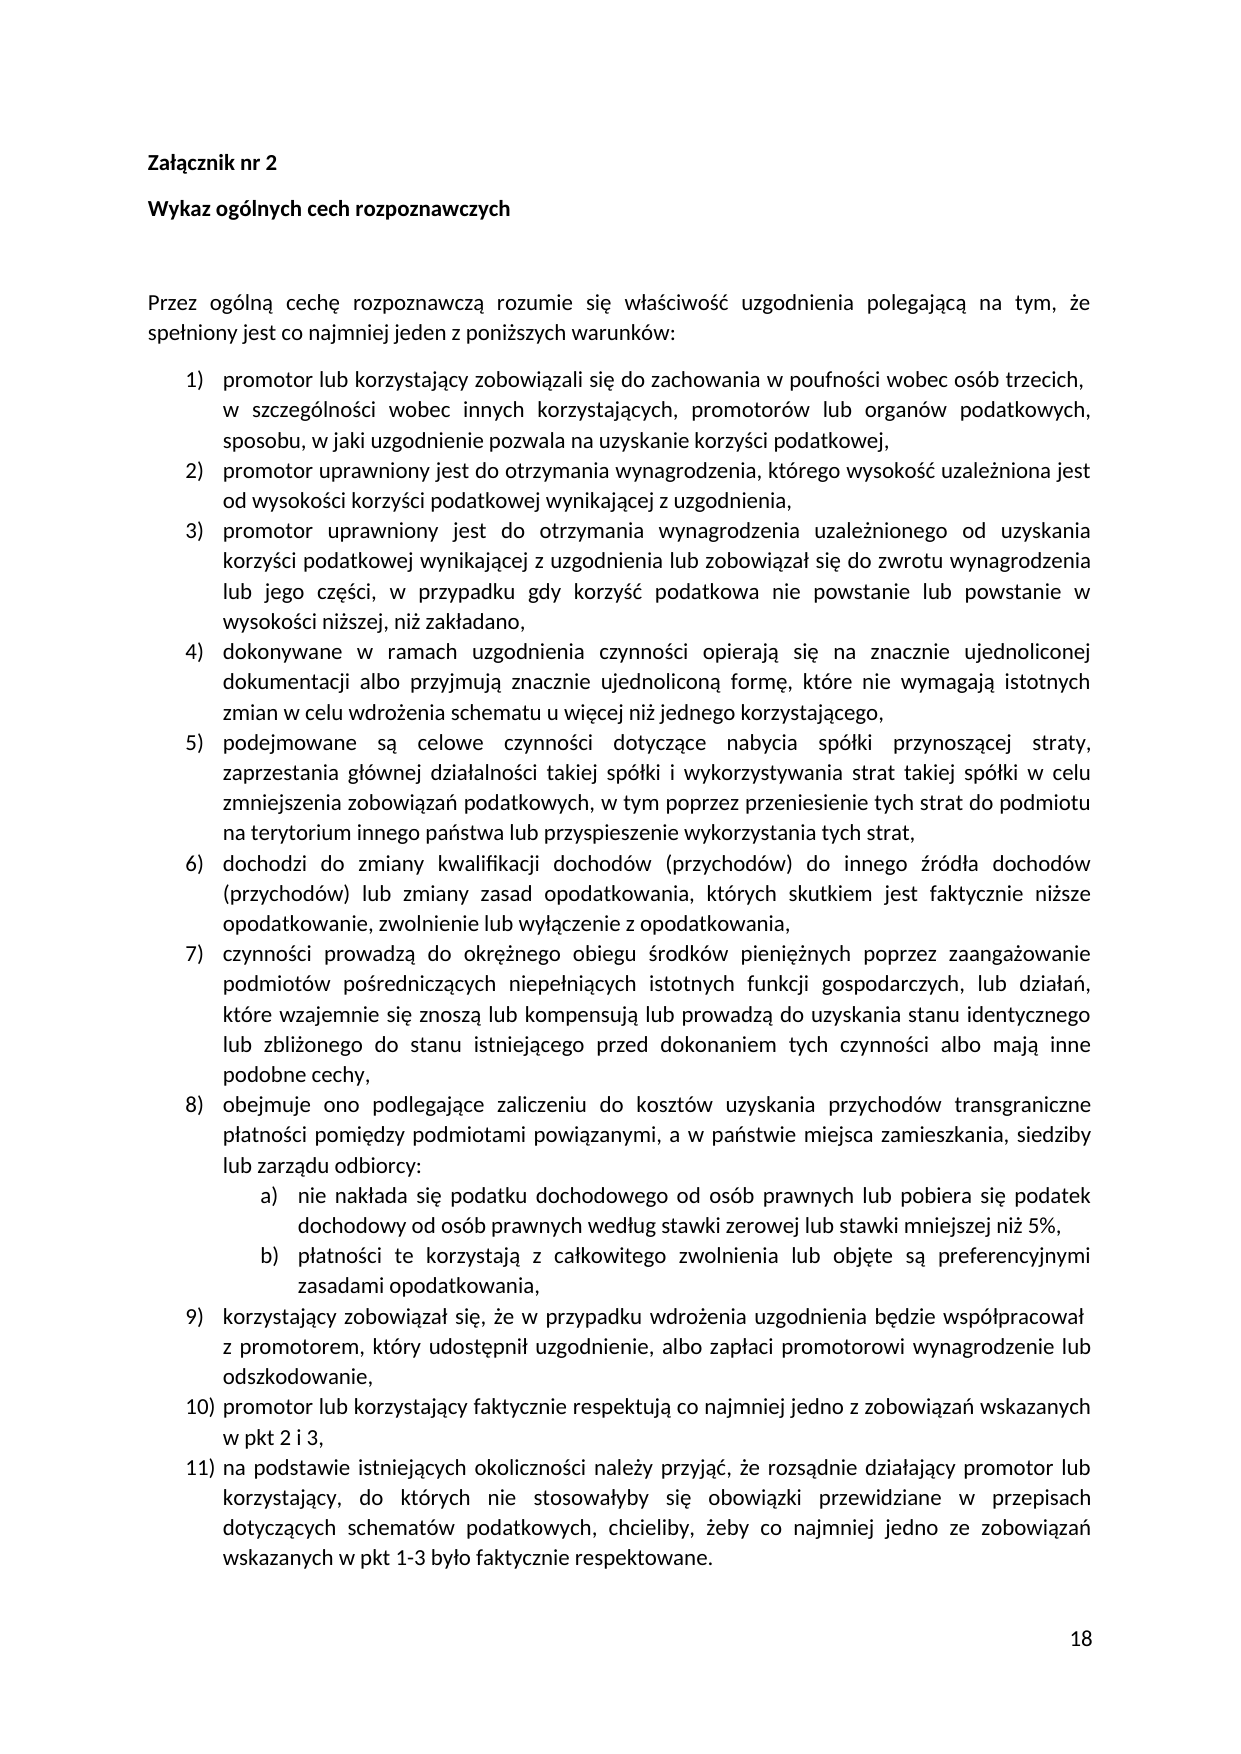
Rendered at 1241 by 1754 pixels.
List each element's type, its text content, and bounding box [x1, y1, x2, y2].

list promotor lub korzystający faktycznie respektują co najmniej jedno z zobowiązań wskazanych w pkt 2 i 3, [185, 1392, 1092, 1451]
list dochodzi do zmiany kwalifikacji dochodów (przychodów) do innego źródła dochodów (przychodów) lub zmiany zasad opodatkowania, których skutkiem jest faktycznie niższe opodatkowanie, zwolnienie lub wyłączenie z opodatkowania, [185, 849, 1092, 937]
list płatności te korzystają z całkowitego zwolnienia lub objęte są preferencyjnymi zasadami opodatkowania, [260, 1241, 1092, 1300]
list promotor lub korzystający zobowiązali się do zachowania w poufności wobec osób trzecich, w szczególności wobec innych korzystających, promotorów lub organów podatkowych, sposobu, w jaki uzgodnienie pozwala na uzyskanie korzyści podatkowej, [185, 365, 1092, 454]
list obejmuje ono podlegające zaliczeniu do kosztów uzyskania przychodów transgraniczne płatności pomiędzy podmiotami powiązanymi, a w państwie miejsca zamieszkania, siedziby lub zarządu odbiorcy: [185, 1090, 1092, 1179]
list na podstawie istniejących okoliczności należy przyjąć, że rozsądnie działający promotor lub korzystający, do których nie stosowałyby się obowiązki przewidziane w przepisach dotyczących schematów podatkowych, chcieliby, żeby co najmniej jedno ze zobowiązań wskazanych w pkt 1-3 było faktycznie respektowane. [185, 1453, 1092, 1572]
list promotor uprawniony jest do otrzymania wynagrodzenia uzależnionego od uzyskania korzyści podatkowej wynikającej z uzgodnienia lub zobowiązał się do zwrotu wynagrodzenia lub jego części, w przypadku gdy korzyść podatkowa nie powstanie lub powstanie w wysokości niższej, niż zakładano, [185, 516, 1092, 635]
list nie nakłada się podatku dochodowego od osób prawnych lub pobiera się podatek dochodowy od osób prawnych według stawki zerowej lub stawki mniejszej niż 5%, [260, 1181, 1092, 1239]
list promotor uprawniony jest do otrzymania wynagrodzenia, którego wysokość uzależniona jest od wysokości korzyści podatkowej wynikającej z uzgodnienia, [185, 456, 1092, 514]
list dokonywane w ramach uzgodnienia czynności opierają się na znacznie ujednoliconej dokumentacji albo przyjmują znacznie ujednoliconą formę, które nie wymagają istotnych zmian w celu wdrożenia schematu u więcej niż jednego korzystającego, [185, 637, 1092, 726]
text Załącznik nr 2 [148, 148, 1092, 176]
list korzystający zobowiązał się, że w przypadku wdrożenia uzgodnienia będzie współpracował z promotorem, który udostępnił uzgodnienie, albo zapłaci promotorowi wynagrodzenie lub odszkodowanie, [185, 1302, 1092, 1390]
list podejmowane są celowe czynności dotyczące nabycia spółki przynoszącej straty, zaprzestania głównej działalności takiej spółki i wykorzystywania strat takiej spółki w celu zmniejszenia zobowiązań podatkowych, w tym poprzez przeniesienie tych strat do podmiotu na terytorium innego państwa lub przyspieszenie wykorzystania tych strat, [185, 728, 1092, 847]
text Przez ogólną cechę rozpoznawczą rozumie się właściwość uzgodnienia polegającą na tym, że spełniony jest co najmniej jeden z poniższych warunków: [148, 288, 1092, 347]
list czynności prowadzą do okrężnego obiegu środków pieniężnych poprzez zaangażowanie podmiotów pośredniczących niepełniących istotnych funkcji gospodarczych, lub działań, które wzajemnie się znoszą lub kompensują lub prowadzą do uzyskania stanu identycznego lub zbliżonego do stanu istniejącego przed dokonaniem tych czynności albo mają inne podobne cechy, [185, 939, 1092, 1088]
text Wykaz ogólnych cech rozpoznawczych [148, 194, 1092, 223]
